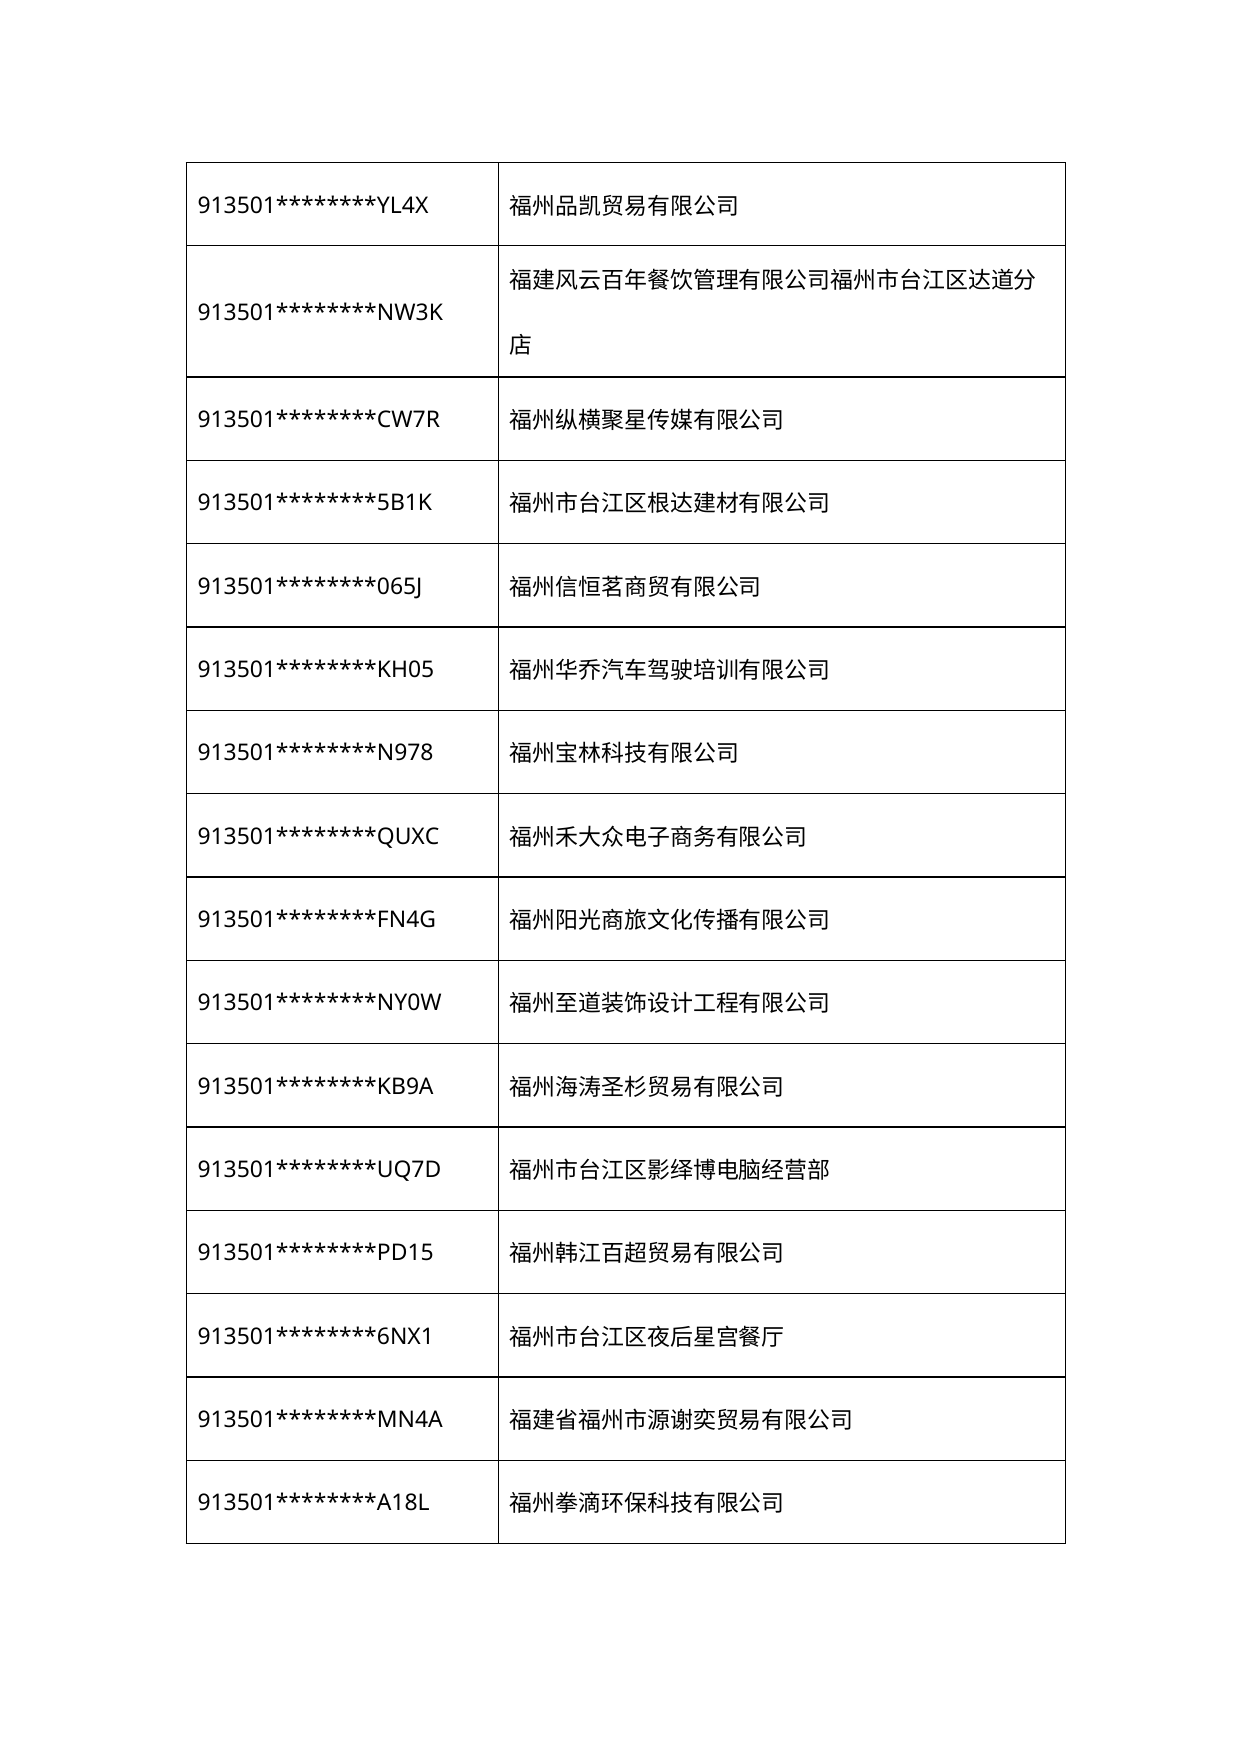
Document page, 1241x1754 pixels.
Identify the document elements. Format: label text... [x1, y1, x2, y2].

table_cell 913501********KB9A [187, 1044, 498, 1126]
table_cell 913501********KH05 [187, 628, 498, 710]
table_cell 福州华乔汽车驾驶培训有限公司 [499, 628, 1065, 710]
table_cell 913501********QUXC [187, 794, 498, 876]
table_cell 福州至道装饰设计工程有限公司 [499, 961, 1065, 1043]
table_cell 913501********MN4A [187, 1378, 498, 1460]
table_cell 福州市台江区影绎博电脑经营部 [499, 1128, 1065, 1210]
table_cell 福州韩江百超贸易有限公司 [499, 1211, 1065, 1293]
table_cell 913501********5B1K [187, 461, 498, 543]
table_cell 福州宝林科技有限公司 [499, 711, 1065, 793]
table_cell 福州纵横聚星传媒有限公司 [499, 378, 1065, 460]
table_cell 福州品凯贸易有限公司 [499, 163, 1065, 245]
table_cell 913501********A18L [187, 1461, 498, 1543]
table_cell 福州禾大众电子商务有限公司 [499, 794, 1065, 876]
table_cell 福州阳光商旅文化传播有限公司 [499, 878, 1065, 960]
table_cell 913501********NY0W [187, 961, 498, 1043]
table_cell 913501********065J [187, 544, 498, 626]
table_cell 913501********CW7R [187, 378, 498, 460]
table_cell 913501********N978 [187, 711, 498, 793]
table_cell 福州信恒茗商贸有限公司 [499, 544, 1065, 626]
table_cell 福州市台江区根达建材有限公司 [499, 461, 1065, 543]
table_cell 福建省福州市源谢奕贸易有限公司 [499, 1378, 1065, 1460]
table_cell 913501********6NX1 [187, 1294, 498, 1376]
table_cell 913501********FN4G [187, 878, 498, 960]
table_cell 913501********YL4X [187, 163, 498, 245]
table_cell 福州市台江区夜后星宫餐厅 [499, 1294, 1065, 1376]
table_cell 福建风云百年餐饮管理有限公司福州市台江区达道分店 [499, 246, 1065, 376]
table_cell 913501********PD15 [187, 1211, 498, 1293]
table_cell 913501********NW3K [187, 246, 498, 376]
table_cell 福州拳滴环保科技有限公司 [499, 1461, 1065, 1543]
table_cell 福州海涛圣杉贸易有限公司 [499, 1044, 1065, 1126]
table_cell 913501********UQ7D [187, 1128, 498, 1210]
